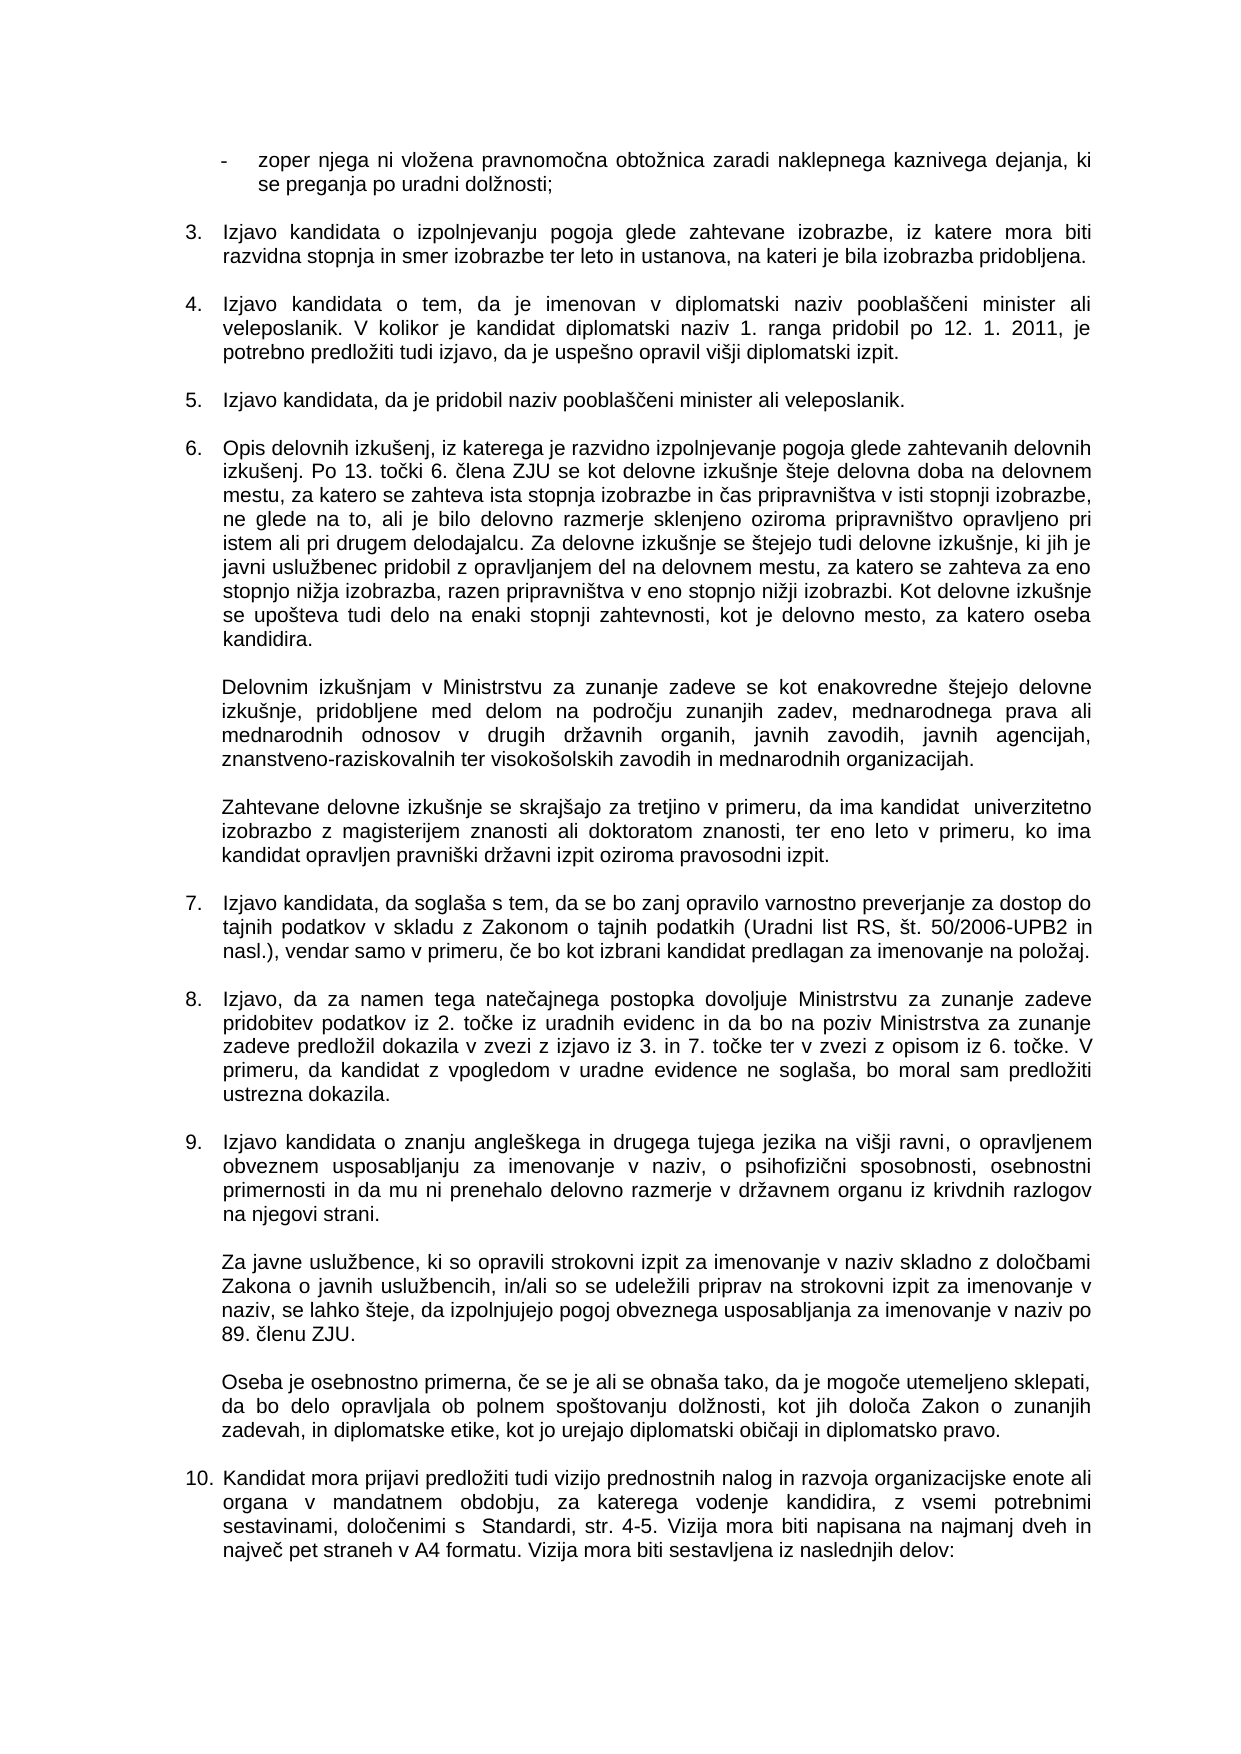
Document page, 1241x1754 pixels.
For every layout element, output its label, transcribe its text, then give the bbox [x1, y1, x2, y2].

text Delovnim izkušnjam v Ministrstvu za zunanje zadeve se kot enakovredne štejejo delovne izkušnje, pridobljene med delom na področju zunanjih zadev, mednarodnega prava ali mednarodnih odnosov v drugih državnih organih, javnih zavodih, javnih agencijah, znanstveno-raziskovalnih ter visokošolskih zavodih in mednarodnih organizacijah. [221, 675, 1093, 771]
list Izjavo kandidata, da je pridobil naziv pooblaščeni minister ali veleposlanik. [185, 387, 1093, 411]
list Kandidat mora prijavi predložiti tudi vizijo prednostnih nalog in razvoja organizacijske enote ali organa v mandatnem obdobju, za katerega vodenje kandidira, z vsemi potrebnimi sestavinami, določenimi s Standardi, str. 4-5. Vizija mora biti napisana na najmanj dveh in največ pet straneh v A4 formatu. Vizija mora biti sestavljena iz naslednjih delov: [185, 1466, 1093, 1562]
text Zahtevane delovne izkušnje se skrajšajo za tretjino v primeru, da ima kandidat univerzitetno izobrazbo z magisterijem znanosti ali doktoratom znanosti, ter eno leto v primeru, ko ima kandidat opravljen pravniški državni izpit oziroma pravosodni izpit. [221, 795, 1093, 867]
list zoper njega ni vložena pravnomočna obtožnica zaradi naklepnega kaznivega dejanja, ki se preganja po uradni dolžnosti; [220, 148, 1093, 196]
list Izjavo kandidata, da soglaša s tem, da se bo zanj opravilo varnostno preverjanje za dostop do tajnih podatkov v skladu z Zakonom o tajnih podatkih (Uradni list RS, št. 50/2006-UPB2 in nasl.), vendar samo v primeru, če bo kot izbrani kandidat predlagan za imenovanje na položaj. [185, 891, 1093, 962]
list Izjavo kandidata o tem, da je imenovan v diplomatski naziv pooblaščeni minister ali veleposlanik. V kolikor je kandidat diplomatski naziv 1. ranga pridobil po 12. 1. 2011, je potrebno predložiti tudi izjavo, da je uspešno opravil višji diplomatski izpit. [185, 292, 1093, 363]
list Izjavo kandidata o izpolnjevanju pogoja glede zahtevane izobrazbe, iz katere mora biti razvidna stopnja in smer izobrazbe ter leto in ustanova, na kateri je bila izobrazba pridobljena. [185, 220, 1093, 268]
list Izjavo kandidata o znanju angleškega in drugega tujega jezika na višji ravni, o opravljenem obveznem usposabljanju za imenovanje v naziv, o psihofizični sposobnosti, osebnostni primernosti in da mu ni prenehalo delovno razmerje v državnem organu iz krivdnih razlogov na njegovi strani. [185, 1130, 1093, 1226]
text Za javne uslužbence, ki so opravili strokovni izpit za imenovanje v naziv skladno z določbami Zakona o javnih uslužbencih, in/ali so se udeležili priprav na strokovni izpit za imenovanje v naziv, se lahko šteje, da izpolnjujejo pogoj obveznega usposabljanja za imenovanje v naziv po 89. členu ZJU. [221, 1250, 1093, 1346]
text Oseba je osebnostno primerna, če se je ali se obnaša tako, da je mogoče utemeljeno sklepati, da bo delo opravljala ob polnem spoštovanju dolžnosti, kot jih določa Zakon o zunanjih zadevah, in diplomatske etike, kot jo urejajo diplomatski običaji in diplomatsko pravo. [221, 1370, 1093, 1442]
list Izjavo, da za namen tega natečajnega postopka dovoljuje Ministrstvu za zunanje zadeve pridobitev podatkov iz 2. točke iz uradnih evidenc in da bo na poziv Ministrstva za zunanje zadeve predložil dokazila v zvezi z izjavo iz 3. in 7. točke ter v zvezi z opisom iz 6. točke. V primeru, da kandidat z vpogledom v uradne evidence ne soglaša, bo moral sam predložiti ustrezna dokazila. [185, 986, 1093, 1106]
list Opis delovnih izkušenj, iz katerega je razvidno izpolnjevanje pogoja glede zahtevanih delovnih izkušenj. Po 13. točki 6. člena ZJU se kot delovne izkušnje šteje delovna doba na delovnem mestu, za katero se zahteva ista stopnja izobrazbe in čas pripravništva v isti stopnji izobrazbe, ne glede na to, ali je bilo delovno razmerje sklenjeno oziroma pripravništvo opravljeno pri istem ali pri drugem delodajalcu. Za delovne izkušnje se štejejo tudi delovne izkušnje, ki jih je javni uslužbenec pridobil z opravljanjem del na delovnem mestu, za katero se zahteva za eno stopnjo nižja izobrazba, razen pripravništva v eno stopnjo nižji izobrazbi. Kot delovne izkušnje se upošteva tudi delo na enaki stopnji zahtevnosti, kot je delovno mesto, za katero oseba kandidira. [185, 435, 1093, 651]
